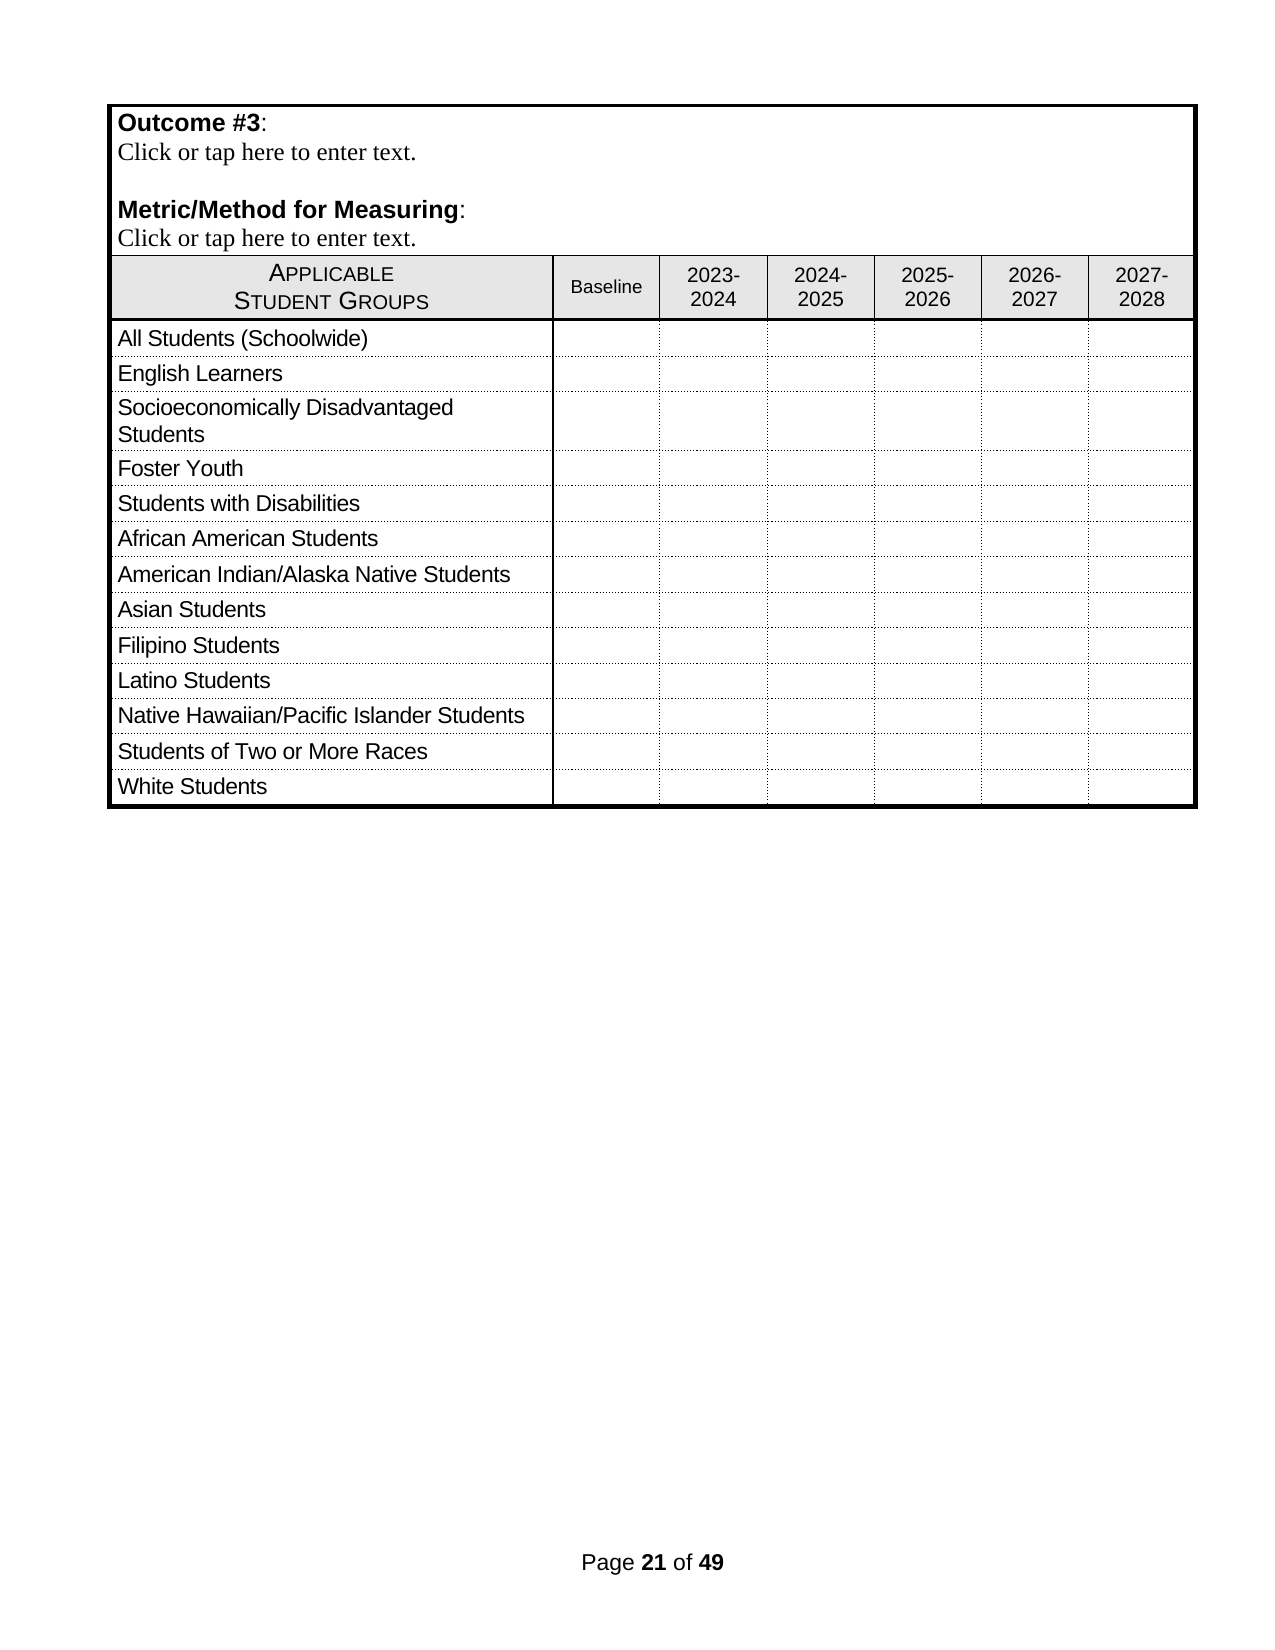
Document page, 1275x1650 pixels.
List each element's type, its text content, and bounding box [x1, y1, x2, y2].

table_cell [660, 663, 767, 698]
table_cell [660, 521, 767, 556]
table_cell [874, 556, 981, 592]
table_cell [1088, 485, 1193, 521]
table_cell African American Students [112, 521, 552, 556]
table_cell [981, 592, 1088, 627]
table_cell [554, 485, 660, 521]
table_cell [767, 321, 874, 356]
table_cell [554, 769, 660, 804]
table_cell [1088, 556, 1193, 592]
table_cell 2025-2026 [875, 256, 981, 318]
table_cell [1088, 521, 1193, 556]
table_cell [981, 733, 1088, 769]
table_cell [660, 485, 767, 521]
table_cell [554, 321, 660, 356]
table_cell [554, 356, 660, 391]
table_cell [874, 592, 981, 627]
table_cell [874, 627, 981, 662]
table_cell Filipino Students [112, 627, 552, 662]
table_cell [554, 391, 660, 450]
table_cell [767, 556, 874, 592]
table_cell [874, 733, 981, 769]
table_cell [1088, 769, 1193, 804]
table_cell [767, 450, 874, 485]
table_cell Baseline [554, 256, 659, 318]
table_cell 2027-2028 [1089, 256, 1193, 318]
table_cell [874, 663, 981, 698]
table_cell [981, 391, 1088, 450]
table_header Outcome #3: Metric/Method for Measuring: [112, 107, 1193, 255]
table_cell [767, 391, 874, 450]
table_cell [767, 356, 874, 391]
table_cell [1088, 627, 1193, 662]
table_cell [874, 698, 981, 733]
table_cell 2024-2025 [768, 256, 874, 318]
table_cell [660, 391, 767, 450]
table_cell [554, 627, 660, 662]
table_cell [981, 521, 1088, 556]
table_cell [1088, 450, 1193, 485]
table_cell 2026-2027 [982, 256, 1088, 318]
table_cell [660, 698, 767, 733]
table_cell [1088, 733, 1193, 769]
table_cell 2023-2024 [660, 256, 767, 318]
table_cell [874, 356, 981, 391]
table_cell [660, 769, 767, 804]
table_cell [874, 321, 981, 356]
table_cell Asian Students [112, 592, 552, 627]
table_cell Socioeconomically Disadvantaged Students [112, 391, 552, 450]
table_cell English Learners [112, 356, 552, 391]
table_cell [767, 663, 874, 698]
table_cell [767, 769, 874, 804]
table_cell [767, 592, 874, 627]
table_cell [554, 663, 660, 698]
table_cell Foster Youth [112, 450, 552, 485]
table_cell [660, 733, 767, 769]
table_cell [981, 321, 1088, 356]
table_cell Students of Two or More Races [112, 733, 552, 769]
table_cell [660, 356, 767, 391]
table_cell [874, 485, 981, 521]
table_cell [981, 663, 1088, 698]
table_cell All Students (Schoolwide) [112, 321, 552, 356]
table_cell [1088, 698, 1193, 733]
table_cell [874, 391, 981, 450]
table_cell [767, 521, 874, 556]
table_cell [767, 485, 874, 521]
table_cell [554, 450, 660, 485]
table_cell [767, 627, 874, 662]
table_cell [981, 485, 1088, 521]
table_cell [981, 450, 1088, 485]
table_cell [767, 698, 874, 733]
table_cell [554, 698, 660, 733]
table_cell American Indian/Alaska Native Students [112, 556, 552, 592]
table_cell [1088, 663, 1193, 698]
table_cell [554, 733, 660, 769]
table_cell [554, 521, 660, 556]
table_cell [554, 556, 660, 592]
table_cell [1088, 592, 1193, 627]
table_cell [660, 321, 767, 356]
table_cell [660, 450, 767, 485]
table_cell [981, 627, 1088, 662]
table_cell [981, 556, 1088, 592]
table_cell [981, 769, 1088, 804]
table_cell Latino Students [112, 663, 552, 698]
table_cell [1088, 321, 1193, 356]
table_cell [874, 769, 981, 804]
table_cell [981, 698, 1088, 733]
table_cell White Students [112, 769, 552, 804]
table_cell [1088, 391, 1193, 450]
table_cell Native Hawaiian/Pacific Islander Students [112, 698, 552, 733]
table_cell [874, 521, 981, 556]
table_cell Students with Disabilities [112, 485, 552, 521]
table_cell [981, 356, 1088, 391]
table_cell [874, 450, 981, 485]
table_cell [767, 733, 874, 769]
table_cell [554, 592, 660, 627]
table_cell [660, 556, 767, 592]
table_cell [660, 627, 767, 662]
table_cell [660, 592, 767, 627]
table_cell Applicable Student Groups [112, 256, 552, 318]
table_cell [1088, 356, 1193, 391]
